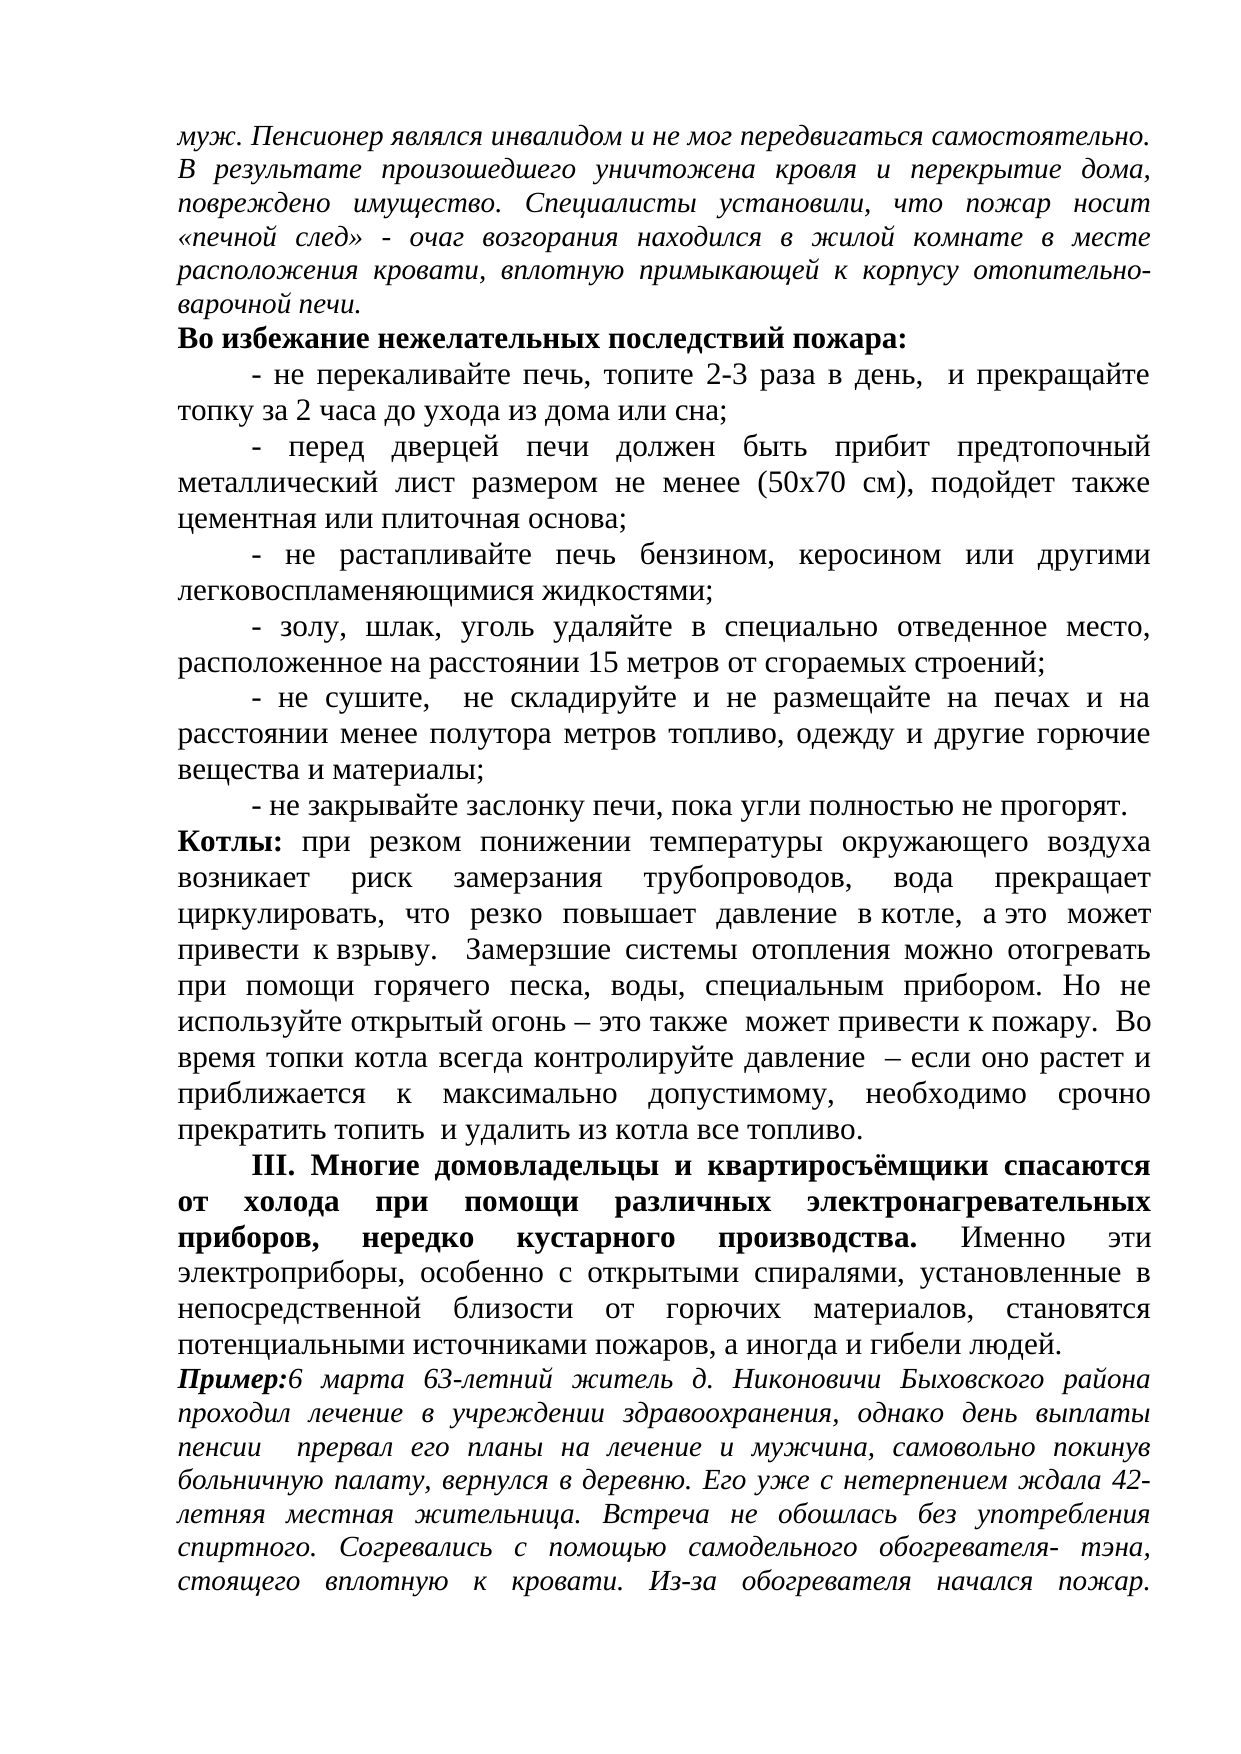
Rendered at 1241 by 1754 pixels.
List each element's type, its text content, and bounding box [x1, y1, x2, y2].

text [177, 118, 1152, 319]
text - не закрывайте заслонку печи, пока угли полностью не прогорят. [177, 787, 1152, 822]
text - не сушите, не складируйте и не размещайте на печах и на расстоянии менее полутора метров топливо, одежду и другие горючие вещества и материалы; [177, 679, 1152, 787]
text Котлы: при резком понижении температуры окружающего воздуха возникает риск замерзания трубопроводов, вода прекращает циркулировать, что резко повышает давление в котле, а это может привести к взрыву. Замерзшие системы отопления можно отогревать при помощи горячего песка, воды, специальным прибором. Но не используйте открытый огонь – это также может привести к пожару. Во время топки котла всегда контролируйте давление – если оно растет и приближается к максимально допустимому, необходимо срочно прекратить топить и удалить из котла все топливо. [177, 822, 1152, 1146]
text III. Многие домовладельцы и квартиросъёмщики спасаются от холода при помощи различных электронагревательных приборов, нередко кустарного производства. Именно эти электроприборы, особенно с открытыми спиралями, установленные в непосредственной близости от горючих материалов, становятся потенциальными источниками пожаров, а иногда и гибели людей. [177, 1146, 1152, 1362]
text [177, 1362, 1152, 1596]
text - не перекаливайте печь, топите 2-3 раза в день, и прекращайте топку за 2 часа до ухода из дома или сна; [177, 355, 1152, 427]
text Во избежание нежелательных последствий пожара: [177, 319, 1152, 355]
text - золу, шлак, уголь удаляйте в специально отведенное место, расположенное на расстоянии от сгораемых строений; [177, 607, 1152, 679]
text - не растапливайте печь бензином, керосином или другими легковоспламеняющимися жидкостями; [177, 535, 1152, 607]
text - перед дверцей печи должен быть прибит предтопочный металлический лист размером не менее (50х70 см), подойдет также цементная или плиточная основа; [177, 427, 1152, 535]
